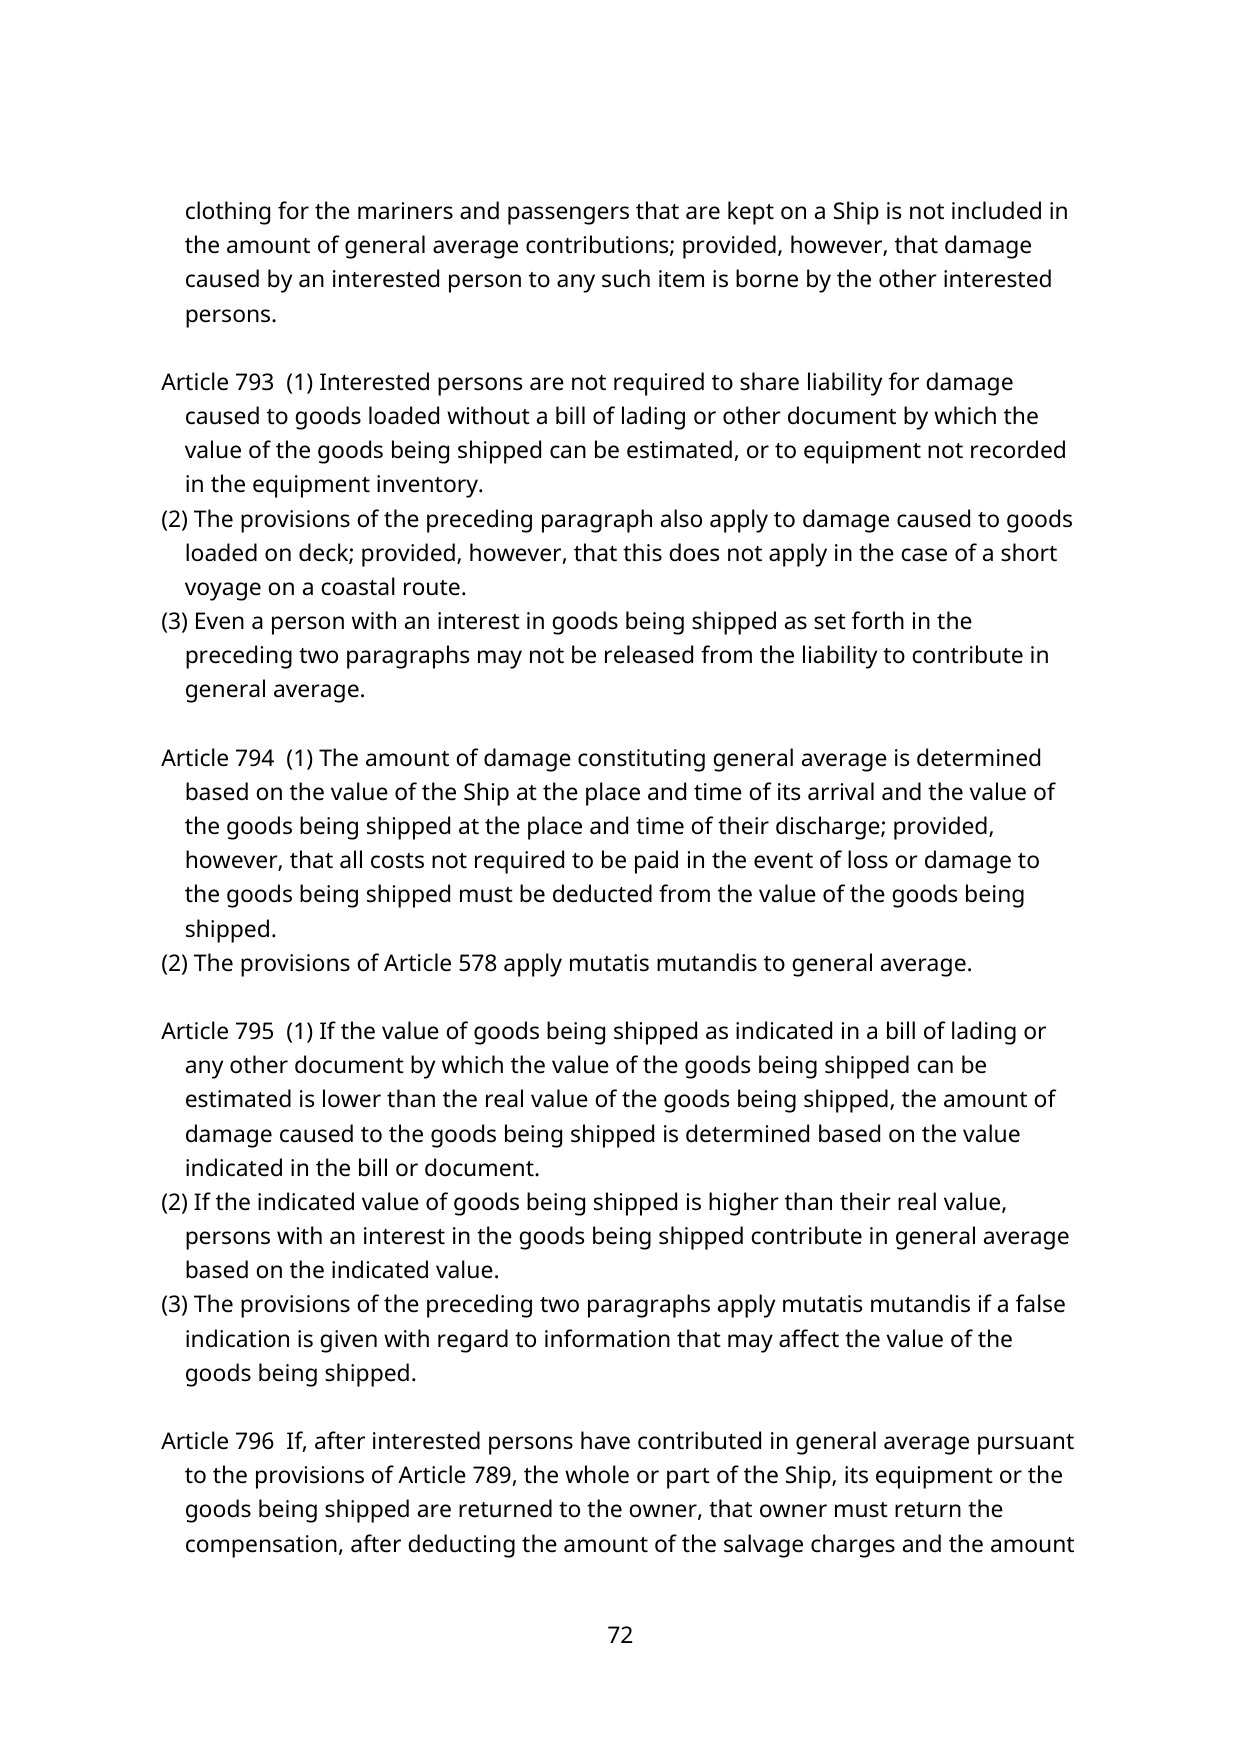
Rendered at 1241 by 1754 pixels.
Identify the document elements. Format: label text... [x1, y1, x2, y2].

text (2) The provisions of the preceding paragraph also apply to damage caused to goods loaded on deck; provided, however, that this does not apply in the case of a short voyage on a coastal route. [161, 501, 1079, 604]
text (2) The provisions of Article 578 apply mutatis mutandis to general average. [161, 945, 1079, 979]
text (3) The provisions of the preceding two paragraphs apply mutatis mutandis if a false indication is given with regard to information that may affect the value of the goods being shipped. [161, 1287, 1079, 1389]
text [161, 1424, 1079, 1560]
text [161, 194, 1079, 330]
text Article 794 (1) The amount of damage constituting general average is determined based on the value of the Ship at the place and time of its arrival and the value of the goods being shipped at the place and time of their discharge; provided, however, that all costs not required to be paid in the event of loss or damage to the goods being shipped must be deducted from the value of the goods being shipped. [161, 740, 1079, 945]
text (2) If the indicated value of goods being shipped is higher than their real value, persons with an interest in the goods being shipped contribute in general average based on the indicated value. [161, 1184, 1079, 1287]
text Article 793 (1) Interested persons are not required to share liability for damage caused to goods loaded without a bill of lading or other document by which the value of the goods being shipped can be estimated, or to equipment not recorded in the equipment inventory. [161, 364, 1079, 501]
text Article 795 (1) If the value of goods being shipped as indicated in a bill of lading or any other document by which the value of the goods being shipped can be estimated is lower than the real value of the goods being shipped, the amount of damage caused to the goods being shipped is determined based on the value indicated in the bill or document. [161, 1014, 1079, 1184]
text (3) Even a person with an interest in goods being shipped as set forth in the preceding two paragraphs may not be released from the liability to contribute in general average. [161, 604, 1079, 706]
